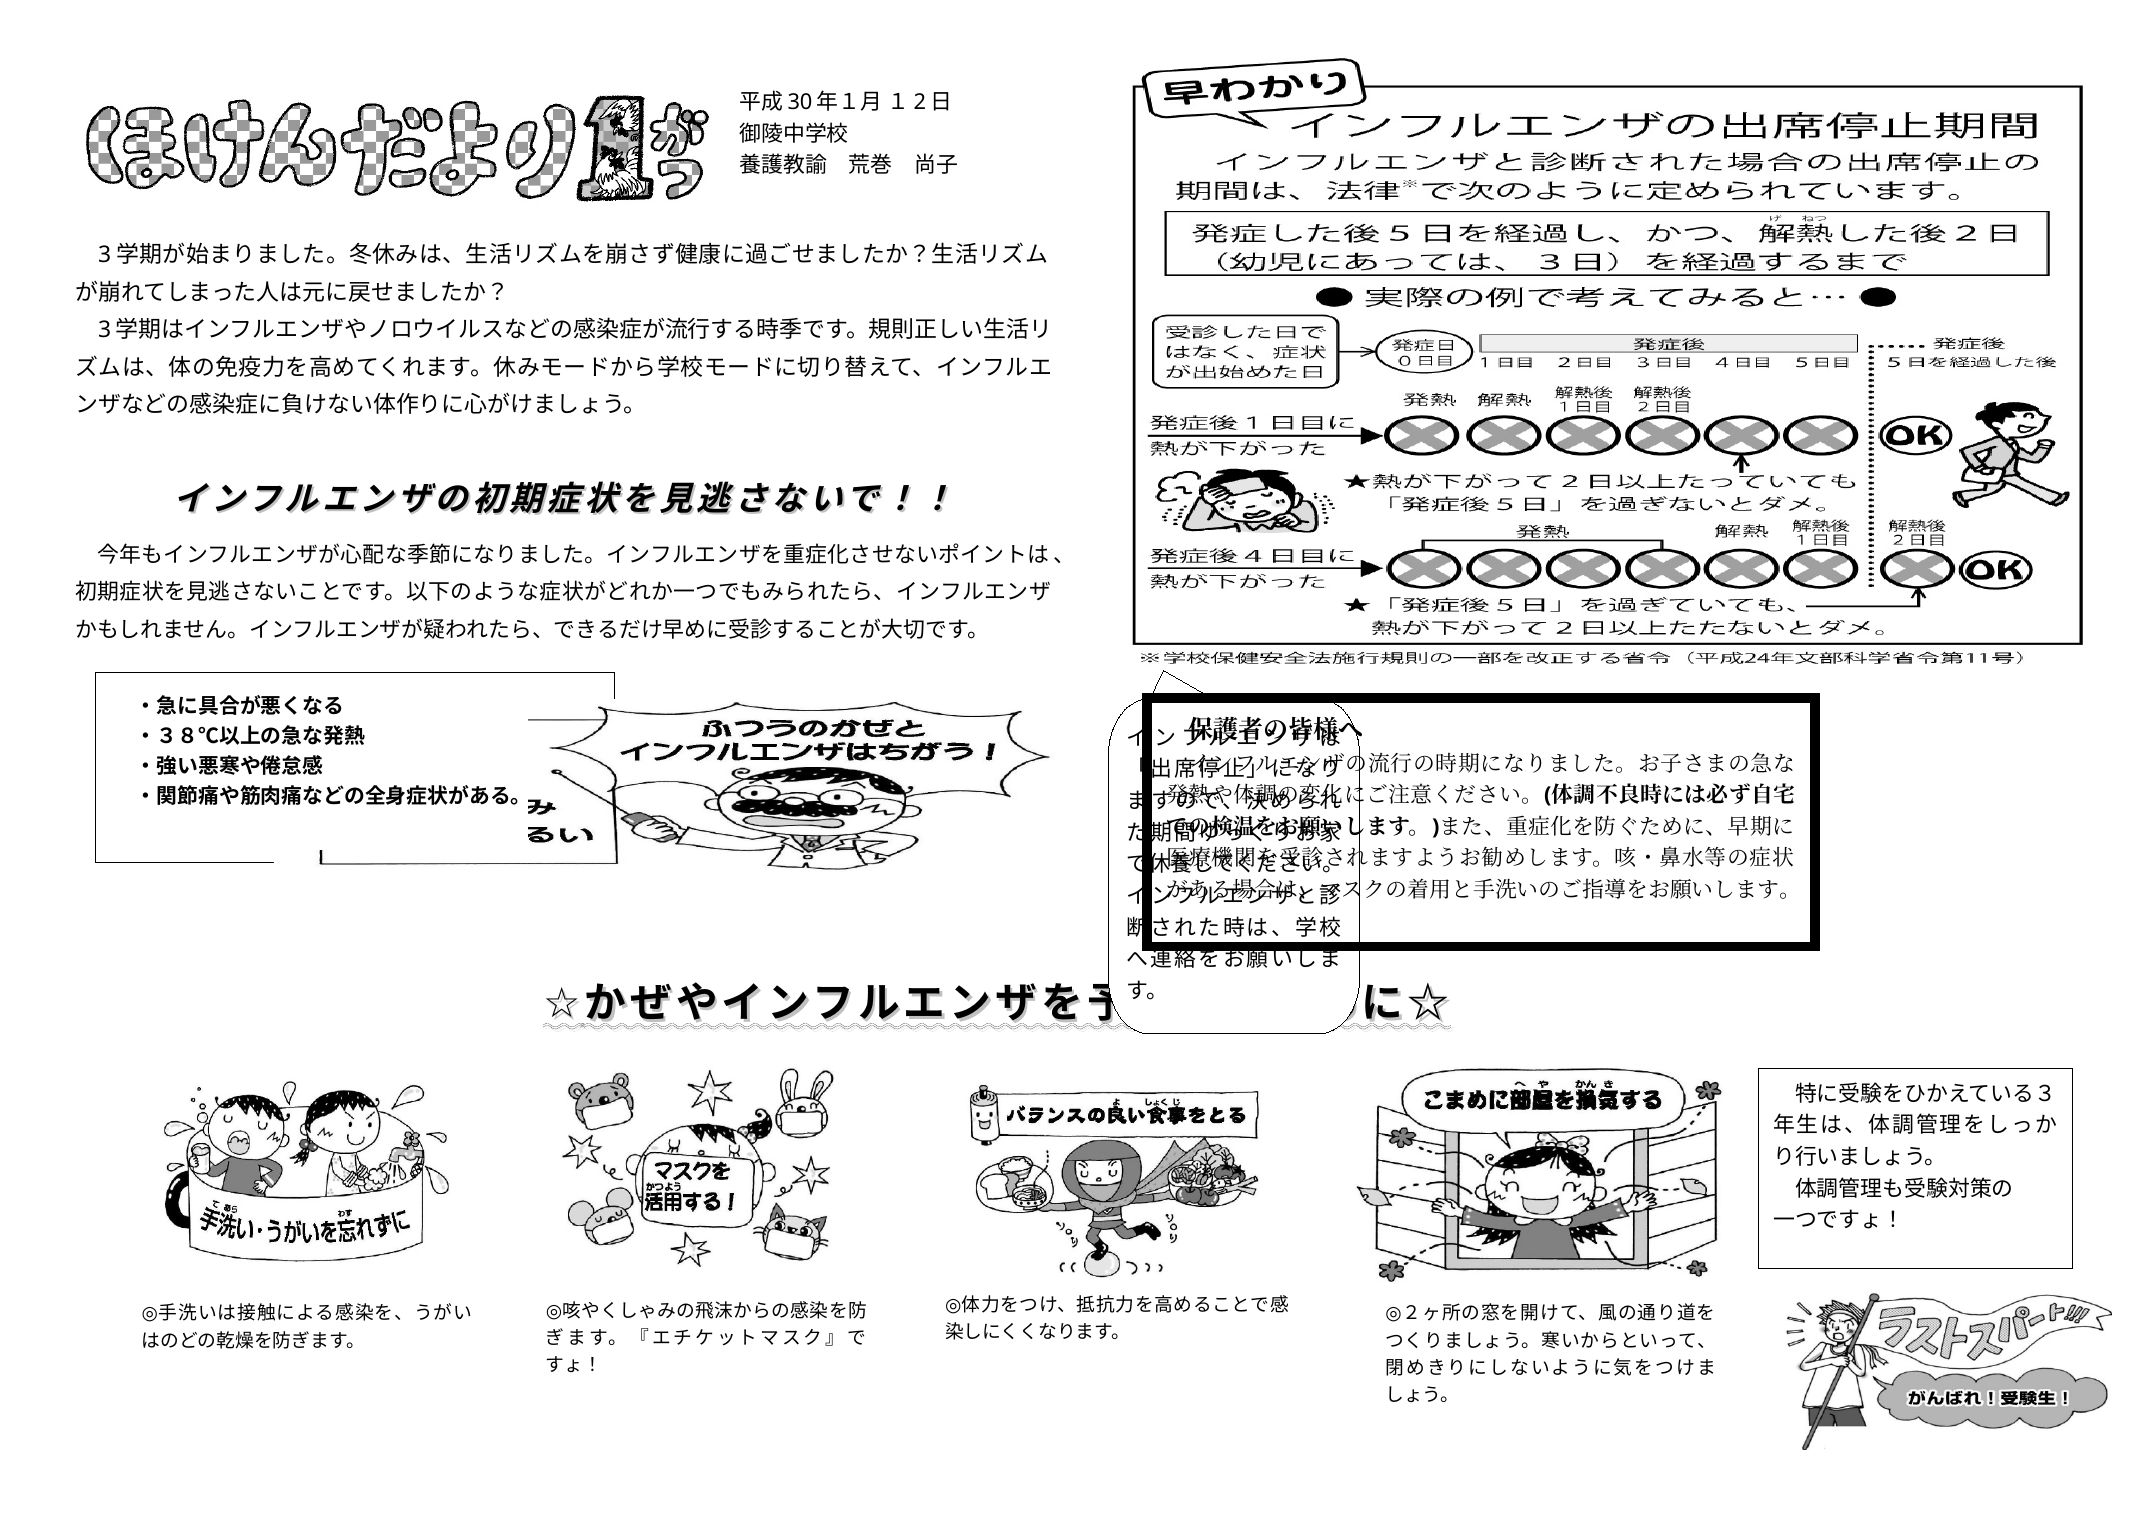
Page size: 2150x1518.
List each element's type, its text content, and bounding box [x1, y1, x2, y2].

text 3学期はインフルエンザやノロウイルスなどの感染症が流行する時季です。規則正しい生活リズムは、体の免疫力を高めてくれます。休みモードから学校モードに切り替えて、インフルエンザなどの感染症に負けない体作りに心がけましょう。 [75, 309, 1053, 421]
text 3学期が始まりました。冬休みは、生活リズムを崩さず健康に過ごせましたか？生活リズムが崩れてしまった人は元に戻せましたか？ [75, 234, 1053, 309]
picture [1755, 1275, 2112, 1450]
picture [75, 87, 717, 209]
picture [143, 1061, 455, 1263]
picture [273, 699, 1060, 906]
picture [1354, 1063, 1740, 1282]
picture [560, 1061, 846, 1286]
text 今年もインフルエンザが心配な季節になりました。インフルエンザを重症化させないポイントは、初期症状を見逃さないことです。以下のような症状がどれか一つでもみられたら、インフルエンザかもしれません。インフルエンザが疑われたら、できるだけ早めに受診することが大切です。 [75, 534, 1053, 646]
picture [1132, 58, 2085, 667]
text インフルエンザの初期症状を見逃さないで！！ [75, 459, 1053, 534]
picture [964, 1061, 1284, 1282]
